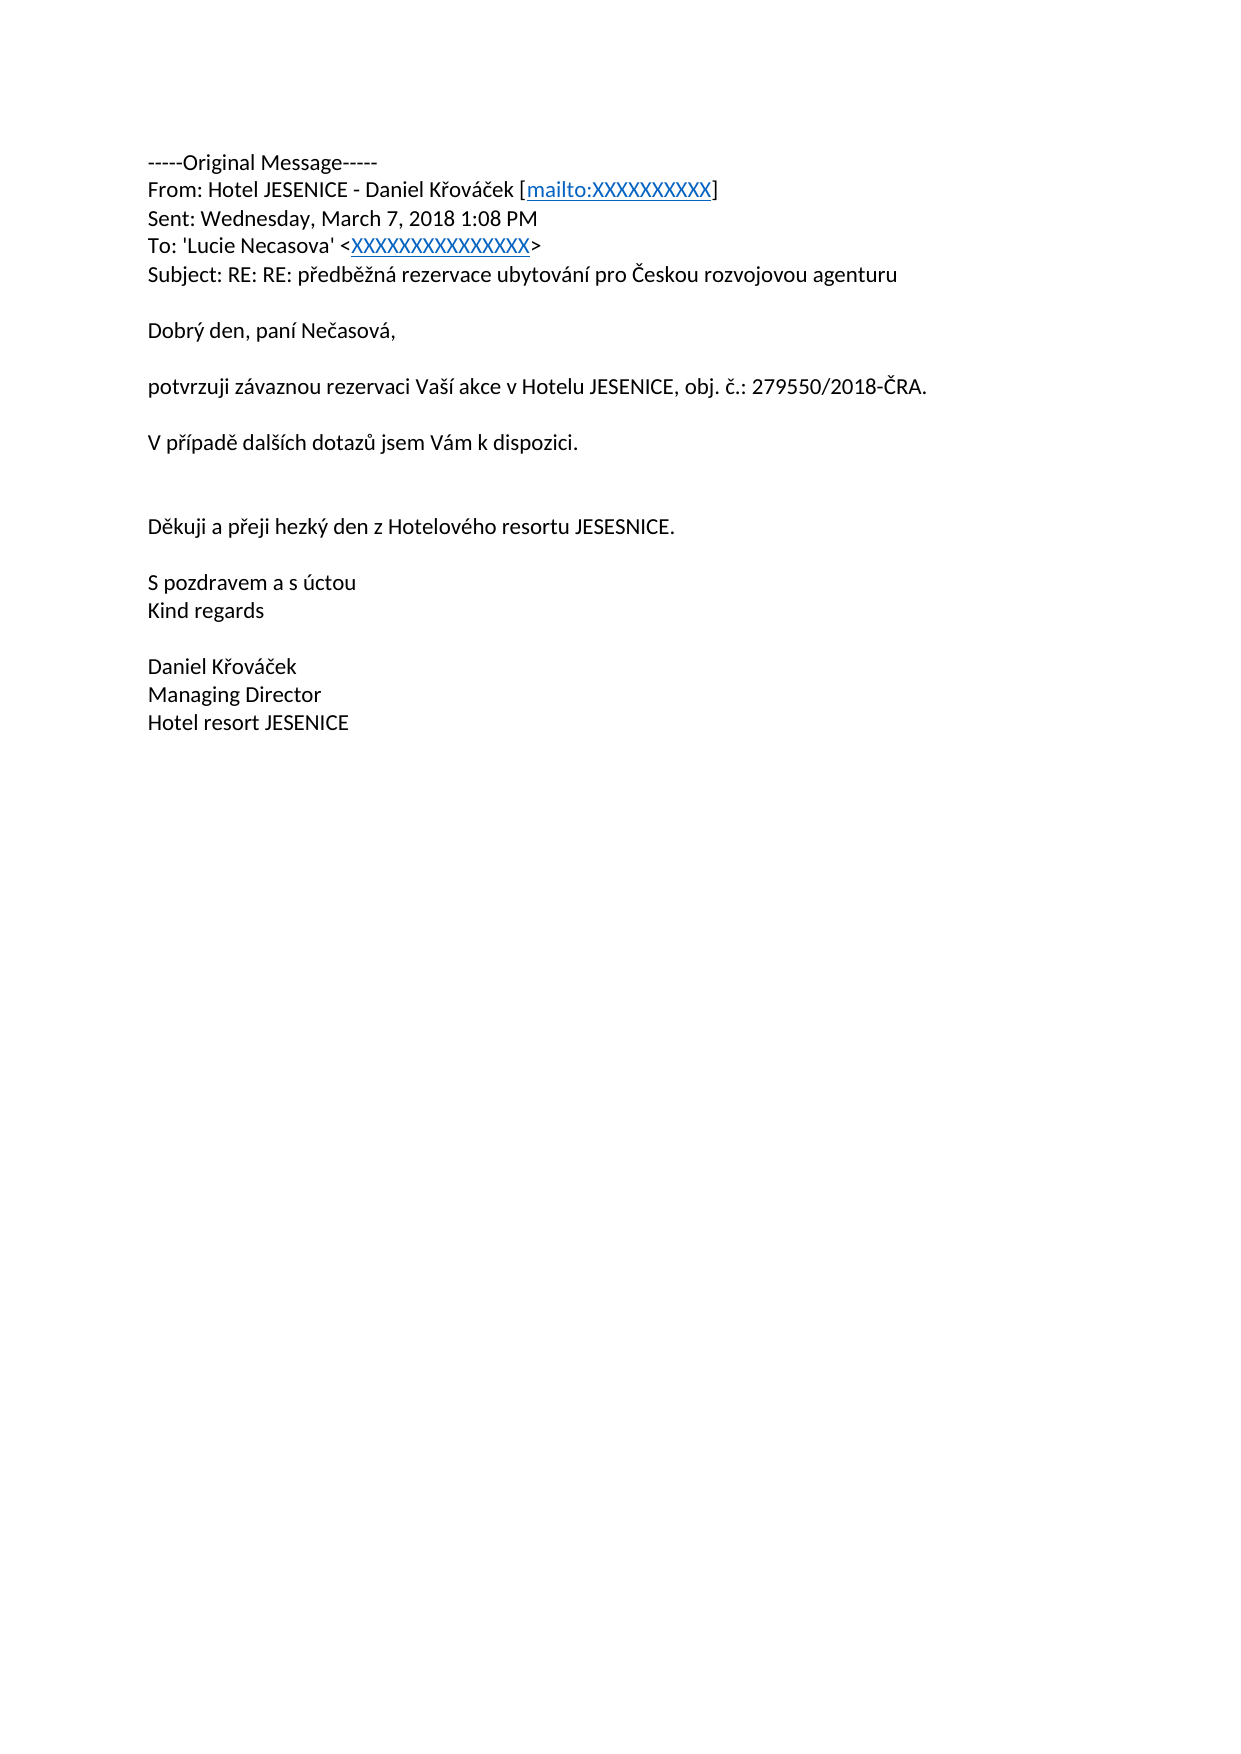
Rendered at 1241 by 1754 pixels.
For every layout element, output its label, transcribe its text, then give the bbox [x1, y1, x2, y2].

text From: Hotel JESENICE - Daniel Křováček [mailto:XXXXXXXXXX] [148, 176, 1093, 204]
text Subject: RE: RE: předběžná rezervace ubytování pro Českou rozvojovou agenturu [148, 260, 1093, 288]
text potvrzuji závaznou rezervaci Vaší akce v Hotelu JESENICE, obj. č.: 279550/2018-ČRA. [148, 372, 1093, 400]
text -----Original Message----- [148, 148, 1093, 176]
text S pozdravem a s úctou [148, 568, 1093, 596]
text To: 'Lucie Necasova' <XXXXXXXXXXXXXXX> [148, 232, 1093, 260]
text Managing Director [148, 680, 1093, 708]
text Kind regards [148, 596, 1093, 624]
text Sent: Wednesday, March 7, 2018 1:08 PM [148, 204, 1093, 232]
text Děkuji a přeji hezký den z Hotelového resortu JESESNICE. [148, 512, 1093, 540]
text Daniel Křováček [148, 652, 1093, 680]
text V případě dalších dotazů jsem Vám k dispozici. [148, 428, 1093, 456]
text Hotel resort JESENICE [148, 708, 1093, 736]
text Dobrý den, paní Nečasová, [148, 316, 1093, 344]
